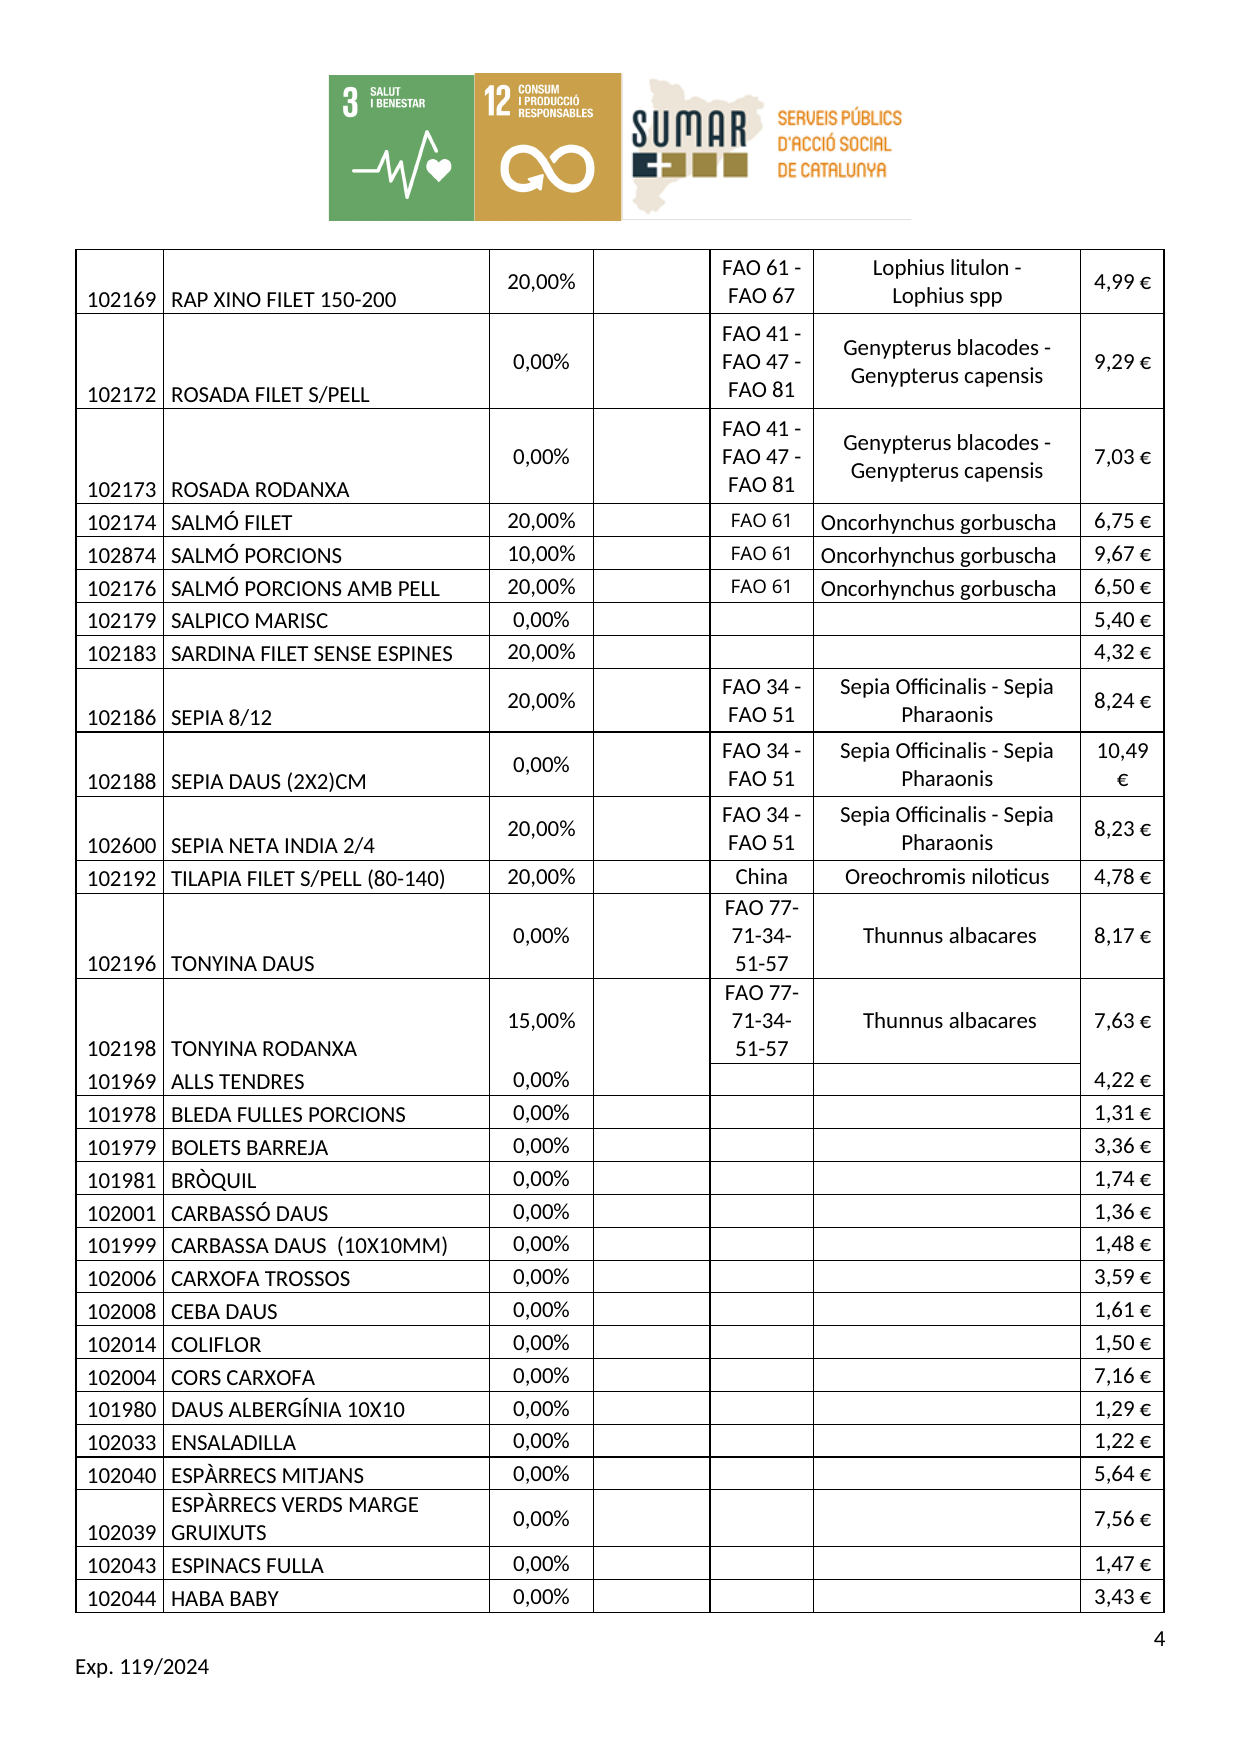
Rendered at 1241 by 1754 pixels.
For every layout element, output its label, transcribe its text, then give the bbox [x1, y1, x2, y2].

table_cell CARBASSÓ DAUS [164, 1195, 489, 1227]
table_cell 1,61 € [1081, 1293, 1163, 1325]
table_cell [711, 636, 813, 667]
table_cell Genypterus blacodes - Genypterus capensis [814, 409, 1080, 503]
table_cell 6,75 € [1081, 504, 1163, 536]
table_cell 4,32 € [1081, 636, 1163, 667]
table_cell [711, 1096, 813, 1128]
table_cell [711, 1293, 813, 1325]
table_cell [594, 1392, 709, 1423]
table_cell [814, 603, 1080, 634]
table_cell [711, 1547, 813, 1579]
table_cell [594, 861, 709, 892]
table_cell [814, 1458, 1080, 1489]
table_cell 20,00% [490, 250, 593, 313]
table_cell 0,00% [490, 1490, 593, 1546]
table_cell [594, 1458, 709, 1489]
table_cell 20,00% [490, 797, 593, 859]
table_cell [594, 1195, 709, 1227]
table_cell 102169 [77, 250, 163, 313]
table_cell 1,31 € [1081, 1096, 1163, 1128]
table_cell 0,00% [490, 1261, 593, 1292]
table_cell 0,00% [490, 1547, 593, 1579]
table_cell [814, 1490, 1080, 1546]
table_cell Oncorhynchus gorbuscha [814, 504, 1080, 536]
table_cell SEPIA DAUS (2X2)CM [164, 733, 489, 796]
table_cell [711, 1580, 813, 1612]
table_cell [711, 1392, 813, 1423]
table_cell FAO 61 - FAO 67 [711, 250, 813, 313]
table_cell [594, 1063, 709, 1095]
table_cell [814, 636, 1080, 667]
table_cell 7,63 € [1081, 979, 1163, 1063]
table_cell 0,00% [490, 1580, 593, 1612]
table_cell [711, 1458, 813, 1489]
table_cell 0,00% [490, 1425, 593, 1456]
table_cell Thunnus albacares [814, 979, 1080, 1063]
table_cell [594, 537, 709, 569]
table_cell Sepia Officinalis - Sepia Pharaonis [814, 669, 1080, 731]
table_cell 102001 [77, 1195, 163, 1227]
table_cell [594, 979, 709, 1063]
table_cell 3,43 € [1081, 1580, 1163, 1612]
table_cell [594, 1359, 709, 1391]
table_cell [594, 733, 709, 796]
table_cell 7,03 € [1081, 409, 1163, 503]
table_cell 102174 [77, 504, 163, 536]
table_cell [814, 1261, 1080, 1292]
table_cell 0,00% [490, 1293, 593, 1325]
table_cell [594, 1129, 709, 1161]
table_cell Oncorhynchus gorbuscha [814, 537, 1080, 569]
table_cell 0,00% [490, 1096, 593, 1128]
table_cell 0,00% [490, 894, 593, 977]
table_cell [814, 1392, 1080, 1423]
table_cell FAO 41 - FAO 47 - FAO 81 [711, 409, 813, 503]
table_cell FAO 61 [711, 537, 813, 569]
table_cell 102044 [77, 1580, 163, 1612]
table_cell 0,00% [490, 733, 593, 796]
table_cell 0,00% [490, 1458, 593, 1489]
table_cell [711, 1129, 813, 1161]
table_cell [594, 570, 709, 602]
table_cell 102874 [77, 537, 163, 569]
table_cell 20,00% [490, 570, 593, 602]
table_cell [711, 1261, 813, 1292]
table_cell [594, 636, 709, 667]
table_cell [711, 603, 813, 634]
table_cell [594, 1096, 709, 1128]
table_cell 102172 [77, 314, 163, 408]
table_cell BOLETS BARREJA [164, 1129, 489, 1161]
table_cell 20,00% [490, 861, 593, 892]
table_cell 102196 [77, 894, 163, 977]
table_cell SEPIA NETA INDIA 2/4 [164, 797, 489, 859]
table_cell SALMÓ PORCIONS AMB PELL [164, 570, 489, 602]
table_cell [711, 1425, 813, 1456]
table_cell 8,23 € [1081, 797, 1163, 859]
table_cell 8,24 € [1081, 669, 1163, 731]
table_cell 3,36 € [1081, 1129, 1163, 1161]
table_cell [594, 250, 709, 313]
table_cell [594, 1162, 709, 1194]
table_cell 1,36 € [1081, 1195, 1163, 1227]
table_cell 7,16 € [1081, 1359, 1163, 1391]
table_cell 102176 [77, 570, 163, 602]
table_cell [814, 1547, 1080, 1579]
table_cell TONYINA DAUS [164, 894, 489, 977]
table_cell 0,00% [490, 1228, 593, 1259]
table_cell ROSADA RODANXA [164, 409, 489, 503]
table_cell 0,00% [490, 1359, 593, 1391]
table_cell 9,29 € [1081, 314, 1163, 408]
table_cell 102008 [77, 1293, 163, 1325]
table_cell [594, 504, 709, 536]
table_cell CARXOFA TROSSOS [164, 1261, 489, 1292]
table_cell [814, 1195, 1080, 1227]
table_cell FAO 77-71-34-51-57 [711, 894, 813, 977]
table_cell [594, 1326, 709, 1358]
table_cell [814, 1293, 1080, 1325]
table_cell [594, 1425, 709, 1456]
table_cell [814, 1359, 1080, 1391]
table_cell CEBA DAUS [164, 1293, 489, 1325]
table_cell 102198 [77, 979, 163, 1063]
table_cell 9,67 € [1081, 537, 1163, 569]
table_cell 101969 [77, 1063, 163, 1095]
table_cell 0,00% [490, 409, 593, 503]
table_cell [594, 1547, 709, 1579]
table_cell [594, 1261, 709, 1292]
table_cell FAO 41 - FAO 47 - FAO 81 [711, 314, 813, 408]
table_cell [594, 409, 709, 503]
table_cell China [711, 861, 813, 892]
table_cell Lophius litulon - Lophius spp [814, 250, 1080, 313]
table_cell 102006 [77, 1261, 163, 1292]
table_cell [594, 669, 709, 731]
table_cell [814, 1064, 1080, 1095]
table_cell [814, 1129, 1080, 1161]
table_cell SEPIA 8/12 [164, 669, 489, 731]
table_cell ESPÀRRECS VERDS MARGE GRUIXUTS [164, 1490, 489, 1546]
table_cell 10,49 € [1081, 733, 1163, 796]
table_cell 0,00% [490, 1195, 593, 1227]
table_cell COLIFLOR [164, 1326, 489, 1358]
table_cell 1,47 € [1081, 1547, 1163, 1579]
table_cell [594, 797, 709, 859]
table_cell [711, 1064, 813, 1095]
table_cell [594, 1580, 709, 1612]
table_cell BRÒQUIL [164, 1162, 489, 1194]
table_cell 101999 [77, 1228, 163, 1259]
table_cell RAP XINO FILET 150-200 [164, 250, 489, 313]
table_cell [711, 1490, 813, 1546]
table_cell 102039 [77, 1490, 163, 1546]
picture [328, 73, 912, 221]
table_cell [594, 1228, 709, 1259]
table_cell 7,56 € [1081, 1490, 1163, 1546]
table_cell [711, 1326, 813, 1358]
table_cell 0,00% [490, 1129, 593, 1161]
table_cell 0,00% [490, 314, 593, 408]
table_cell CORS CARXOFA [164, 1359, 489, 1391]
table_cell 4,78 € [1081, 861, 1163, 892]
table_cell 102040 [77, 1458, 163, 1489]
table_cell 102014 [77, 1326, 163, 1358]
table_cell DAUS ALBERGÍNIA 10X10 [164, 1392, 489, 1423]
table_cell SALMÓ FILET [164, 504, 489, 536]
table_cell 10,00% [490, 537, 593, 569]
table_cell 102600 [77, 797, 163, 859]
table_cell 5,40 € [1081, 603, 1163, 634]
table_cell 1,50 € [1081, 1326, 1163, 1358]
table_cell 102192 [77, 861, 163, 892]
table_cell 102179 [77, 603, 163, 634]
table_cell [814, 1326, 1080, 1358]
table_cell [594, 1490, 709, 1546]
table_cell FAO 61 [711, 504, 813, 536]
table_cell SALMÓ PORCIONS [164, 537, 489, 569]
table_cell 20,00% [490, 636, 593, 667]
table_cell 4,22 € [1081, 1063, 1163, 1095]
table_cell [594, 603, 709, 634]
table_cell [814, 1228, 1080, 1259]
table_cell [711, 1195, 813, 1227]
table_cell 101979 [77, 1129, 163, 1161]
table_cell 102173 [77, 409, 163, 503]
table_cell FAO 34 - FAO 51 [711, 733, 813, 796]
table_cell 0,00% [490, 603, 593, 634]
table_cell 101978 [77, 1096, 163, 1128]
table_cell 102004 [77, 1359, 163, 1391]
table_cell [711, 1228, 813, 1259]
table_cell 102033 [77, 1425, 163, 1456]
table_cell [594, 894, 709, 977]
table_cell FAO 61 [711, 570, 813, 602]
table_cell [594, 314, 709, 408]
table_cell 20,00% [490, 669, 593, 731]
table_cell SALPICO MARISC [164, 603, 489, 634]
table_cell CARBASSA DAUS (10X10MM) [164, 1228, 489, 1259]
table_cell [814, 1425, 1080, 1456]
table_cell 0,00% [490, 1326, 593, 1358]
table_cell 8,17 € [1081, 894, 1163, 977]
table_cell 1,74 € [1081, 1162, 1163, 1194]
table_cell 6,50 € [1081, 570, 1163, 602]
table_cell [814, 1096, 1080, 1128]
table_cell [711, 1359, 813, 1391]
table_cell [814, 1162, 1080, 1194]
table_cell 0,00% [490, 1392, 593, 1423]
table_cell FAO 34 - FAO 51 [711, 797, 813, 859]
table_cell 0,00% [490, 1063, 593, 1095]
table_cell ALLS TENDRES [164, 1063, 489, 1095]
table_cell 101980 [77, 1392, 163, 1423]
table_cell BLEDA FULLES PORCIONS [164, 1096, 489, 1128]
table_cell 3,59 € [1081, 1261, 1163, 1292]
table_cell ESPÀRRECS MITJANS [164, 1458, 489, 1489]
table_cell FAO 34 - FAO 51 [711, 669, 813, 731]
table_cell ENSALADILLA [164, 1425, 489, 1456]
table_cell Genypterus blacodes - Genypterus capensis [814, 314, 1080, 408]
table_cell ROSADA FILET S/PELL [164, 314, 489, 408]
table_cell 0,00% [490, 1162, 593, 1194]
table_cell Sepia Officinalis - Sepia Pharaonis [814, 733, 1080, 796]
table_cell 20,00% [490, 504, 593, 536]
table_cell FAO 77-71-34-51-57 [711, 979, 813, 1063]
table_cell HABA BABY [164, 1580, 489, 1612]
table_cell 5,64 € [1081, 1458, 1163, 1489]
table_cell 102186 [77, 669, 163, 731]
table_cell [711, 1162, 813, 1194]
table_cell TILAPIA FILET S/PELL (80-140) [164, 861, 489, 892]
table_cell 102183 [77, 636, 163, 667]
table_cell 102043 [77, 1547, 163, 1579]
table_cell Sepia Officinalis - Sepia Pharaonis [814, 797, 1080, 859]
table_cell 15,00% [490, 979, 593, 1063]
table_cell Oncorhynchus gorbuscha [814, 570, 1080, 602]
table_cell Thunnus albacares [814, 894, 1080, 977]
table_cell 102188 [77, 733, 163, 796]
table_cell 1,29 € [1081, 1392, 1163, 1423]
table_cell [594, 1293, 709, 1325]
table_cell 1,48 € [1081, 1228, 1163, 1259]
table_cell SARDINA FILET SENSE ESPINES [164, 636, 489, 667]
table_cell Oreochromis niloticus [814, 861, 1080, 892]
table_cell 101981 [77, 1162, 163, 1194]
table_cell 4,99 € [1081, 250, 1163, 313]
table_cell 1,22 € [1081, 1425, 1163, 1456]
table_cell ESPINACS FULLA [164, 1547, 489, 1579]
table_cell TONYINA RODANXA [164, 979, 489, 1063]
table_cell [814, 1580, 1080, 1612]
